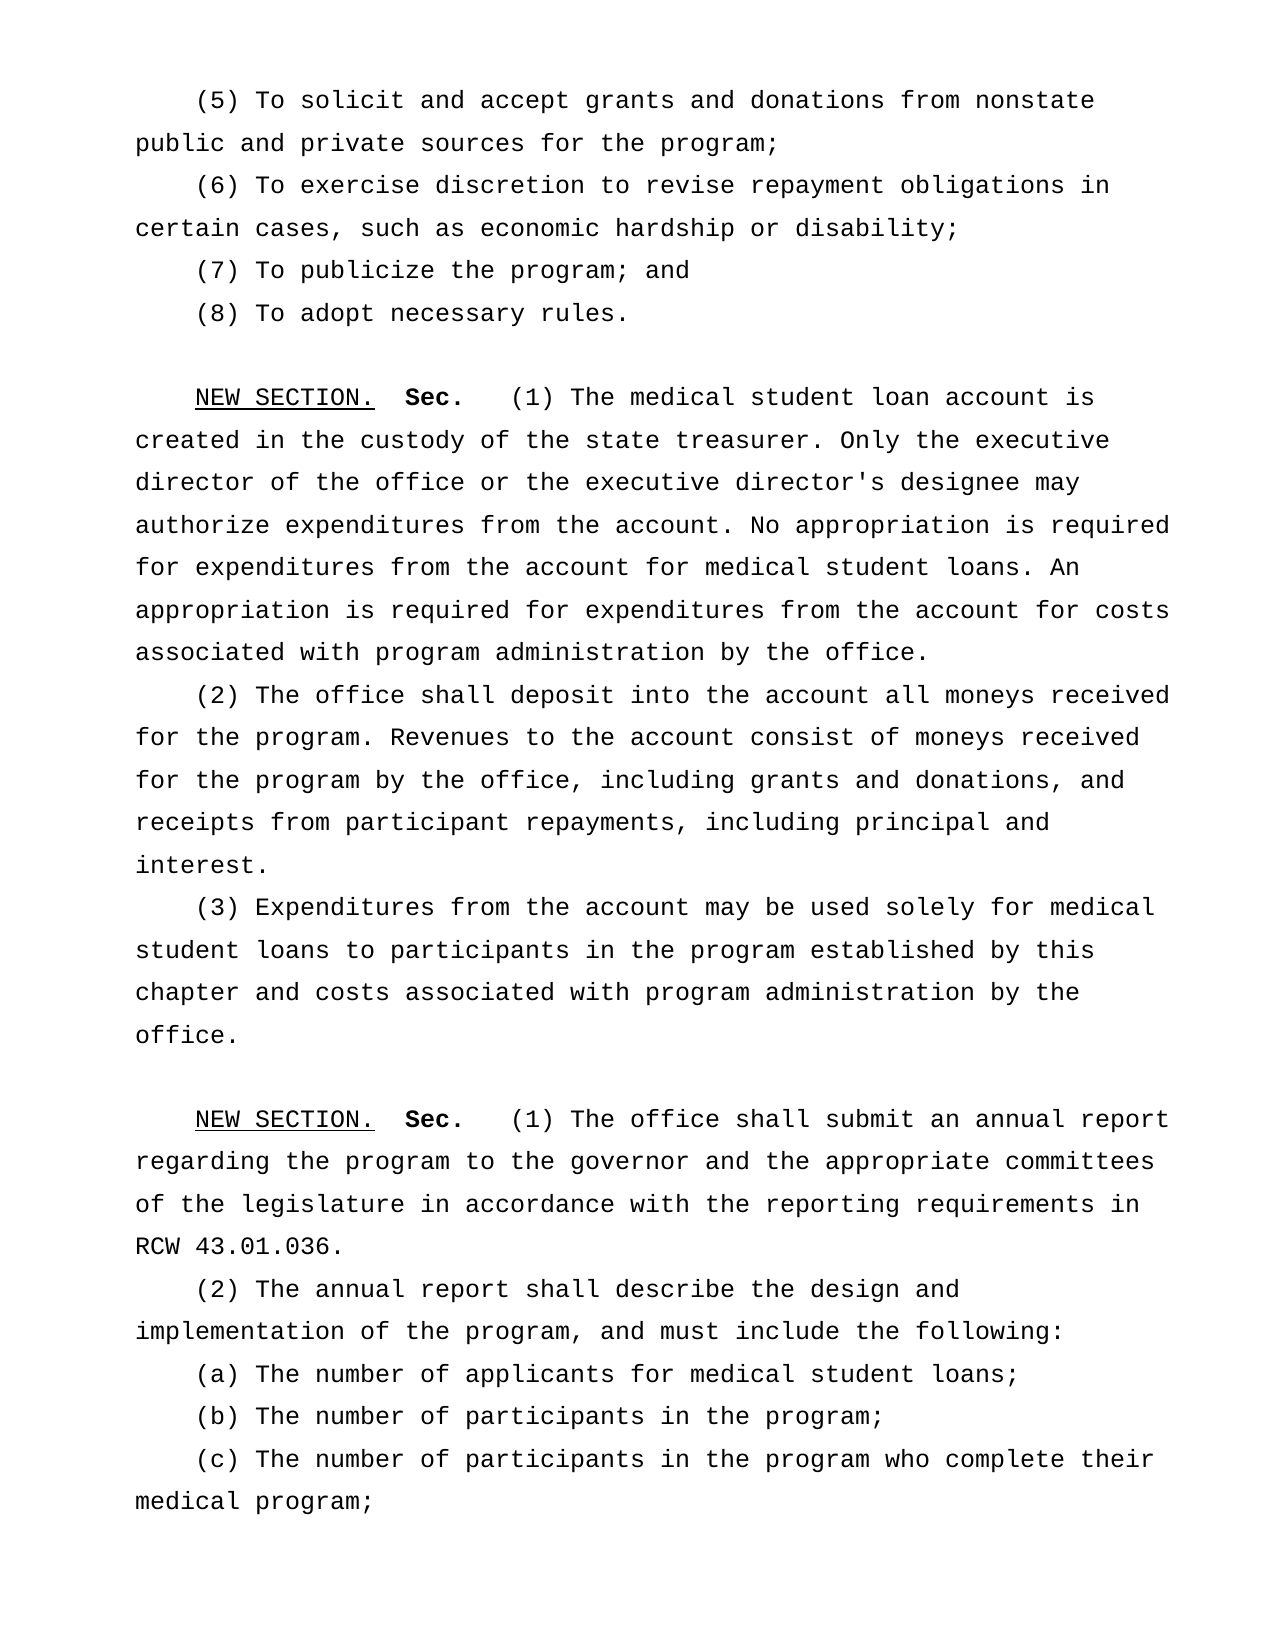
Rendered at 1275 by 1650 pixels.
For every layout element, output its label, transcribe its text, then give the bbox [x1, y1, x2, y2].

text (2) The office shall deposit into the account all moneys received for the program. Revenues to the account consist of moneys received for the program by the office, including grants and donations, and receipts from participant repayments, including principal and interest. [135, 669, 1170, 882]
text (6) To exercise discretion to revise repayment obligations in certain cases, such as economic hardship or disability; [135, 160, 1170, 245]
text (5) To solicit and accept grants and donations from nonstate public and private sources for the program; [135, 75, 1170, 160]
text (b) The number of participants in the program; [135, 1391, 1170, 1433]
text (7) To publicize the program; and [135, 245, 1170, 287]
text (2) The annual report shall describe the design and implementation of the program, and must include the following: [135, 1263, 1170, 1348]
text (a) The number of applicants for medical student loans; [135, 1348, 1170, 1391]
text (3) Expenditures from the account may be used solely for medical student loans to participants in the program established by this chapter and costs associated with program administration by the office. [135, 882, 1170, 1052]
text NEW SECTION. Sec. (1) The office shall submit an annual report regarding the program to the governor and the appropriate committees of the legislature in accordance with the reporting requirements in RCW 43.01.036. [135, 1093, 1170, 1263]
text (8) To adopt necessary rules. [135, 287, 1170, 330]
text (c) The number of participants in the program who complete their medical program; [135, 1433, 1170, 1518]
text NEW SECTION. Sec. (1) The medical student loan account is created in the custody of the state treasurer. Only the executive director of the office or the executive director's designee may authorize expenditures from the account. No appropriation is required for expenditures from the account for medical student loans. An appropriation is required for expenditures from the account for costs associated with program administration by the office. [135, 372, 1170, 669]
